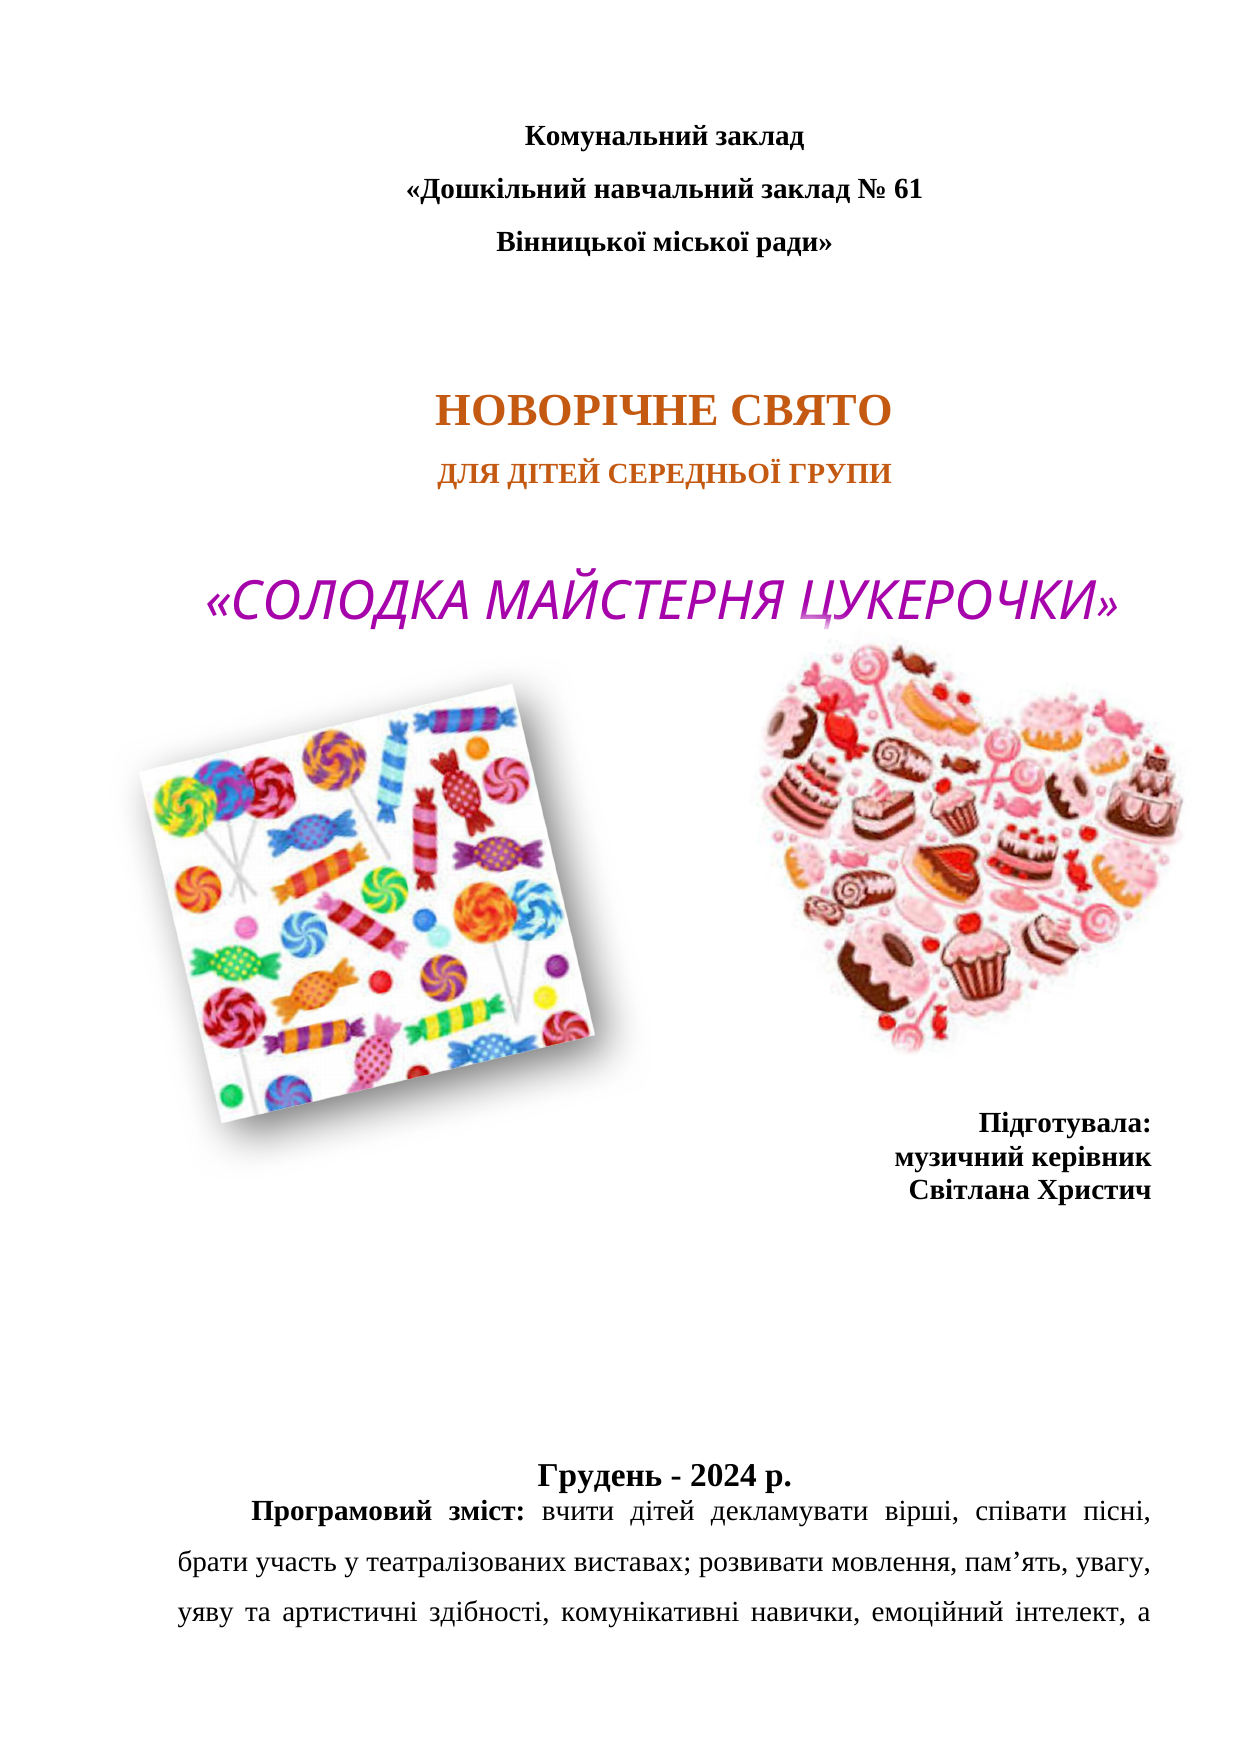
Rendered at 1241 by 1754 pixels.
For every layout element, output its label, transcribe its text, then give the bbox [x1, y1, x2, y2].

text Грудень - 2024 р. [177, 1455, 1152, 1493]
text «СОЛОДКА МАЙСТЕРНЯ ЦУКЕРОЧКИ» [177, 561, 1152, 635]
text Cвітлана Христич [177, 1172, 1152, 1206]
text музичний керівник [177, 1139, 1152, 1172]
text «Дошкільний навчальний заклад № 61 [177, 171, 1152, 204]
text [177, 1493, 1152, 1628]
text Підготувала: [915, 1105, 1152, 1139]
picture [140, 685, 594, 1122]
picture [716, 630, 1190, 1083]
text ДЛЯ ДІТЕЙ СЕРЕДНЬОЇ ГРУПИ [177, 456, 1152, 489]
text НОВОРІЧНЕ СВЯТО [177, 382, 1152, 435]
text Комунальний заклад [177, 118, 1152, 152]
text Вінницької міської ради» [177, 224, 1152, 257]
